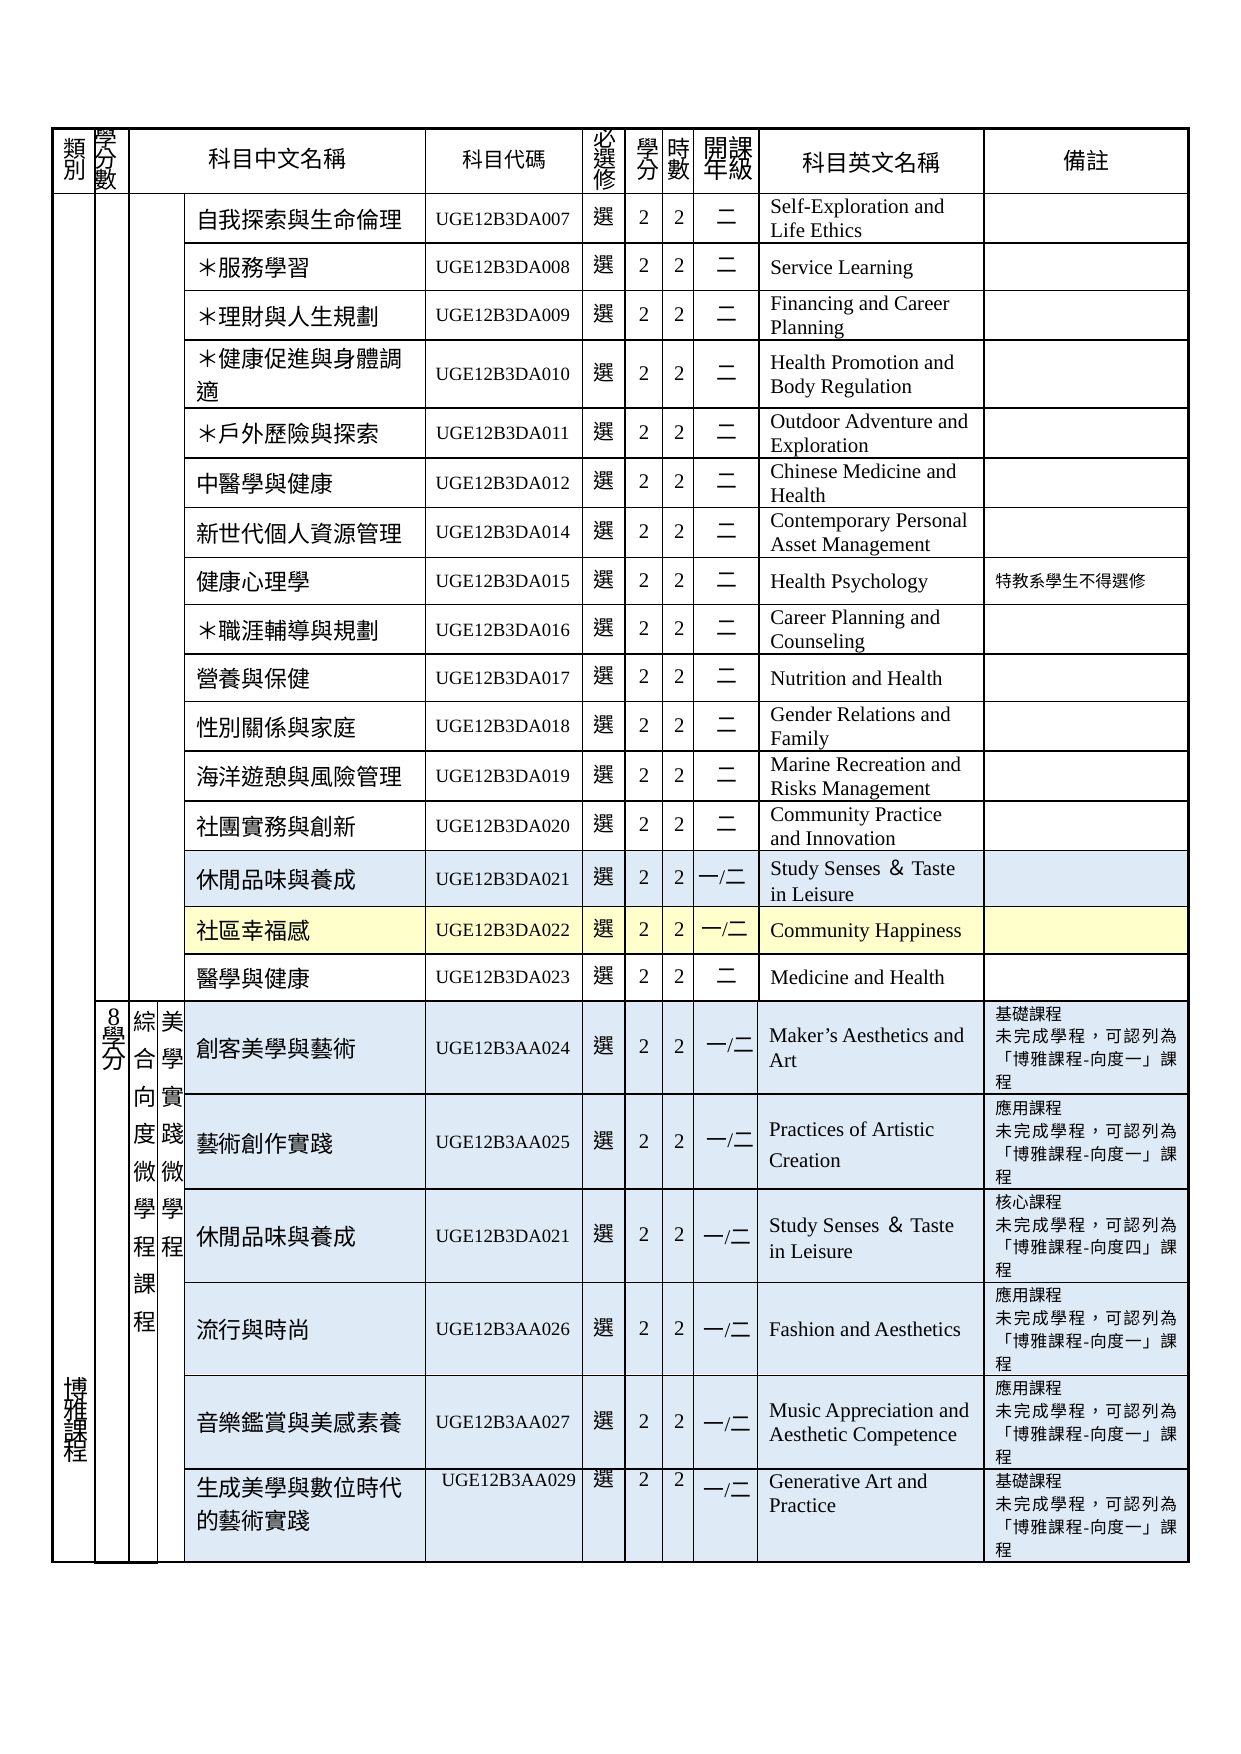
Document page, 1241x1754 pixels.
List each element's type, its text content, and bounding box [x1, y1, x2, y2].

table_cell 2 [626, 194, 662, 242]
table_cell 一/二 [694, 851, 758, 906]
table_cell 2 [626, 655, 662, 701]
table_cell 2 [626, 244, 662, 289]
table_header 科目代碼 [426, 130, 582, 193]
table_cell [985, 955, 1187, 1000]
table_cell 一/二 [694, 1190, 757, 1281]
table_cell UGE12B3AA025 [426, 1095, 582, 1188]
table_cell UGE12B3AA029 [426, 1470, 582, 1561]
table_cell UGE12B3DA011 [426, 409, 582, 457]
table_cell 選 [583, 851, 624, 906]
table_cell UGE12B3DA023 [426, 955, 582, 1000]
table_cell Medicine and Health [760, 955, 983, 1000]
table_cell UGE12B3DA015 [426, 558, 582, 604]
table_cell 一/二 [694, 1095, 757, 1188]
table_cell 選 [583, 508, 624, 556]
table_cell 生成美學與數位時代的藝術實踐 [185, 1470, 425, 1561]
table_cell UGE12B3AA024 [426, 1002, 582, 1093]
table_cell Gender Relations and Family [760, 702, 983, 750]
table_cell 一/二 [694, 1376, 757, 1468]
table_cell 2 [626, 1190, 662, 1281]
table_cell 2 [663, 1283, 693, 1374]
table_cell 2 [626, 409, 662, 457]
table_cell 美 學 實 踐 微 學 程 [158, 1002, 184, 1561]
table_cell ＊理財與人生規劃 [185, 291, 425, 339]
table_cell 社區幸福感 [185, 907, 425, 953]
table_cell 選 [583, 802, 624, 850]
table_cell Service Learning [760, 244, 983, 289]
table_header 學分數 [96, 130, 128, 193]
table_cell 選 [583, 1376, 624, 1468]
table_cell Generative Art and Practice [758, 1470, 983, 1561]
table_cell 社團實務與創新 [185, 802, 425, 850]
table_cell 二 [694, 341, 758, 407]
table_cell UGE12B3DA022 [426, 907, 582, 953]
table_cell 2 [626, 291, 662, 339]
table_cell 選 [583, 752, 624, 800]
table_cell [985, 194, 1187, 242]
table_cell 一/二 [694, 907, 758, 953]
table_cell 健康心理學 [185, 558, 425, 604]
table_cell 基礎課程 未完成學程，可認列為「博雅課程-向度一」課程 [985, 1470, 1187, 1561]
table_cell 2 [626, 459, 662, 507]
table_cell Community Happiness [760, 907, 983, 953]
table_cell 二 [694, 558, 758, 604]
table_cell 應用課程 未完成學程，可認列為「博雅課程-向度一」課程 [985, 1376, 1187, 1468]
table_cell [985, 851, 1187, 906]
table_cell Contemporary Personal Asset Management [760, 508, 983, 556]
table_cell 二 [694, 752, 758, 800]
table_cell 二 [694, 291, 758, 339]
table_cell UGE12B3DA007 [426, 194, 582, 242]
table_cell Community Practice and Innovation [760, 802, 983, 850]
table_cell 2 [626, 702, 662, 750]
table_cell 2 [663, 459, 693, 507]
table_cell 2 [663, 291, 693, 339]
table_cell [985, 752, 1187, 800]
table_cell 2 [626, 955, 662, 1000]
table_cell [985, 409, 1187, 457]
table_cell 2 [626, 558, 662, 604]
table_cell 音樂鑑賞與美感素養 [185, 1376, 425, 1468]
table_header 科目中文名稱 [130, 130, 425, 193]
table_cell 選 [583, 1002, 624, 1093]
table_cell 選 [583, 1190, 624, 1281]
table_cell 選 [583, 341, 624, 407]
table_cell 2 [663, 655, 693, 701]
table_cell 2 [663, 1002, 693, 1093]
table_cell UGE12B3DA009 [426, 291, 582, 339]
table_header 學分 [626, 130, 662, 193]
table_cell UGE12B3DA019 [426, 752, 582, 800]
table_cell 2 [663, 955, 693, 1000]
table_cell 選 [583, 907, 624, 953]
table_cell 2 [663, 1376, 693, 1468]
table_cell 流行與時尚 [185, 1283, 425, 1374]
table_cell 2 [663, 851, 693, 906]
table_cell 綜合向度微學程 課程 [130, 1002, 157, 1561]
table_cell 二 [694, 655, 758, 701]
table_cell 基礎課程 未完成學程，可認列為「博雅課程-向度一」課程 [985, 1002, 1187, 1093]
table_cell 選 [583, 605, 624, 653]
table_cell UGE12B3AA027 [426, 1376, 582, 1468]
table_cell 2 [663, 907, 693, 953]
table_header 必選修 [583, 130, 624, 193]
table_cell 2 [663, 341, 693, 407]
table_cell UGE12B3AA026 [426, 1283, 582, 1374]
table_cell 選 [583, 655, 624, 701]
table_cell UGE12B3DA010 [426, 341, 582, 407]
table_header 類別 [54, 130, 94, 193]
table_cell UGE12B3DA012 [426, 459, 582, 507]
table_cell 選 [583, 1470, 624, 1561]
table_cell 一/二 [694, 1002, 757, 1093]
table_cell [985, 802, 1187, 850]
table_cell 休閒品味與養成 [185, 1190, 425, 1281]
table_cell 2 [663, 558, 693, 604]
table_cell UGE12B3DA008 [426, 244, 582, 289]
table_cell 選 [583, 244, 624, 289]
table_cell 2 [663, 194, 693, 242]
table_cell 2 [626, 508, 662, 556]
table_cell 2 [663, 702, 693, 750]
table_cell 選 [583, 1095, 624, 1188]
table_cell 創客美學與藝術 [185, 1002, 425, 1093]
table_cell Fashion and Aesthetics [758, 1283, 983, 1374]
table_cell 選 [583, 459, 624, 507]
table_cell ＊戶外歷險與探索 [185, 409, 425, 457]
table_cell 二 [694, 802, 758, 850]
table_cell 醫學與健康 [185, 955, 425, 1000]
table_cell 自我探索與生命倫理 [185, 194, 425, 242]
table_cell 2 [626, 1376, 662, 1468]
table_cell 2 [626, 802, 662, 850]
table_cell UGE12B3DA017 [426, 655, 582, 701]
table_cell Practices of Artistic Creation [758, 1095, 983, 1188]
table_cell [985, 459, 1187, 507]
table_cell 2 [626, 907, 662, 953]
table_cell 2 [626, 752, 662, 800]
table_cell 選 [583, 291, 624, 339]
table_cell UGE12B3DA016 [426, 605, 582, 653]
table_cell 2 [626, 1283, 662, 1374]
table_cell 2 [626, 851, 662, 906]
table_cell Music Appreciation and Aesthetic Competence [758, 1376, 983, 1468]
table_cell 2 [663, 802, 693, 850]
table_cell 中醫學與健康 [185, 459, 425, 507]
table_cell 一/二 [694, 1283, 757, 1374]
table_cell 2 [626, 1002, 662, 1093]
table_cell 應用課程 未完成學程，可認列為「博雅課程-向度一」課程 [985, 1095, 1187, 1188]
table_cell 二 [694, 244, 758, 289]
table_cell Financing and Career Planning [760, 291, 983, 339]
table_cell 二 [694, 605, 758, 653]
table_cell 性別關係與家庭 [185, 702, 425, 750]
table_cell Career Planning and Counseling [760, 605, 983, 653]
table_cell [985, 605, 1187, 653]
table_cell 二 [694, 508, 758, 556]
table_cell 8 學分 [96, 1002, 128, 1561]
table_cell 二 [694, 955, 758, 1000]
table_cell 2 [663, 409, 693, 457]
table_cell [985, 655, 1187, 701]
table_cell UGE12B3DA021 [426, 851, 582, 906]
table_cell 2 [626, 341, 662, 407]
table_cell 二 [694, 702, 758, 750]
table_cell Health Promotion and Body Regulation [760, 341, 983, 407]
table_cell Self-Exploration and Life Ethics [760, 194, 983, 242]
table_cell 休閒品味與養成 [185, 851, 425, 906]
table_cell ＊職涯輔導與規劃 [185, 605, 425, 653]
table_cell 選 [583, 1283, 624, 1374]
table_cell 二 [694, 459, 758, 507]
table_cell 2 [626, 605, 662, 653]
table_cell 新世代個人資源管理 [185, 508, 425, 556]
table_cell [985, 244, 1187, 289]
table_cell 2 [663, 605, 693, 653]
table_cell 海洋遊憩與風險管理 [185, 752, 425, 800]
table_cell ＊健康促進與身體調適 [185, 341, 425, 407]
table_cell 特教系學生不得選修 [985, 558, 1187, 604]
table_cell UGE12B3DA021 [426, 1190, 582, 1281]
table_cell Nutrition and Health [760, 655, 983, 701]
table_cell 2 [663, 244, 693, 289]
table_cell [985, 508, 1187, 556]
table_cell Chinese Medicine and Health [760, 459, 983, 507]
table_cell [985, 341, 1187, 407]
table_cell 2 [626, 1470, 662, 1561]
table_cell 二 [694, 409, 758, 457]
table_header 科目英文名稱 [760, 130, 983, 193]
table_cell 2 [626, 1095, 662, 1188]
table_cell 2 [663, 508, 693, 556]
table_header 備註 [985, 130, 1187, 193]
table_cell UGE12B3DA014 [426, 508, 582, 556]
table_cell 2 [663, 1190, 693, 1281]
table_cell ＊服務學習 [185, 244, 425, 289]
table_cell 營養與保健 [185, 655, 425, 701]
table_cell 核心課程 未完成學程，可認列為「博雅課程-向度四」課程 [985, 1190, 1187, 1281]
table_cell 2 [663, 1095, 693, 1188]
table_cell [985, 907, 1187, 953]
table_cell Health Psychology [760, 558, 983, 604]
table_cell Study Senses ＆ Taste in Leisure [758, 1190, 983, 1281]
table_cell 選 [583, 194, 624, 242]
table_cell 選 [583, 409, 624, 457]
table_cell 藝術創作實踐 [185, 1095, 425, 1188]
table_cell Study Senses ＆ Taste in Leisure [760, 851, 983, 906]
table_cell 一/二 [694, 1470, 757, 1561]
table_cell UGE12B3DA018 [426, 702, 582, 750]
table_cell Maker’s Aesthetics and Art [758, 1002, 983, 1093]
table_cell 二 [694, 194, 758, 242]
table_cell [985, 702, 1187, 750]
table_cell Marine Recreation and Risks Management [760, 752, 983, 800]
table_cell 選 [583, 558, 624, 604]
table_cell 2 [663, 752, 693, 800]
table_header 時數 [663, 130, 693, 193]
table_cell 選 [583, 702, 624, 750]
table_cell 應用課程 未完成學程，可認列為「博雅課程-向度一」課程 [985, 1283, 1187, 1374]
table_cell UGE12B3DA020 [426, 802, 582, 850]
table_cell Outdoor Adventure and Exploration [760, 409, 983, 457]
table_cell 2 [663, 1470, 693, 1561]
table_header 開課年級 [694, 130, 758, 193]
table_cell 選 [583, 955, 624, 1000]
table_cell [985, 291, 1187, 339]
